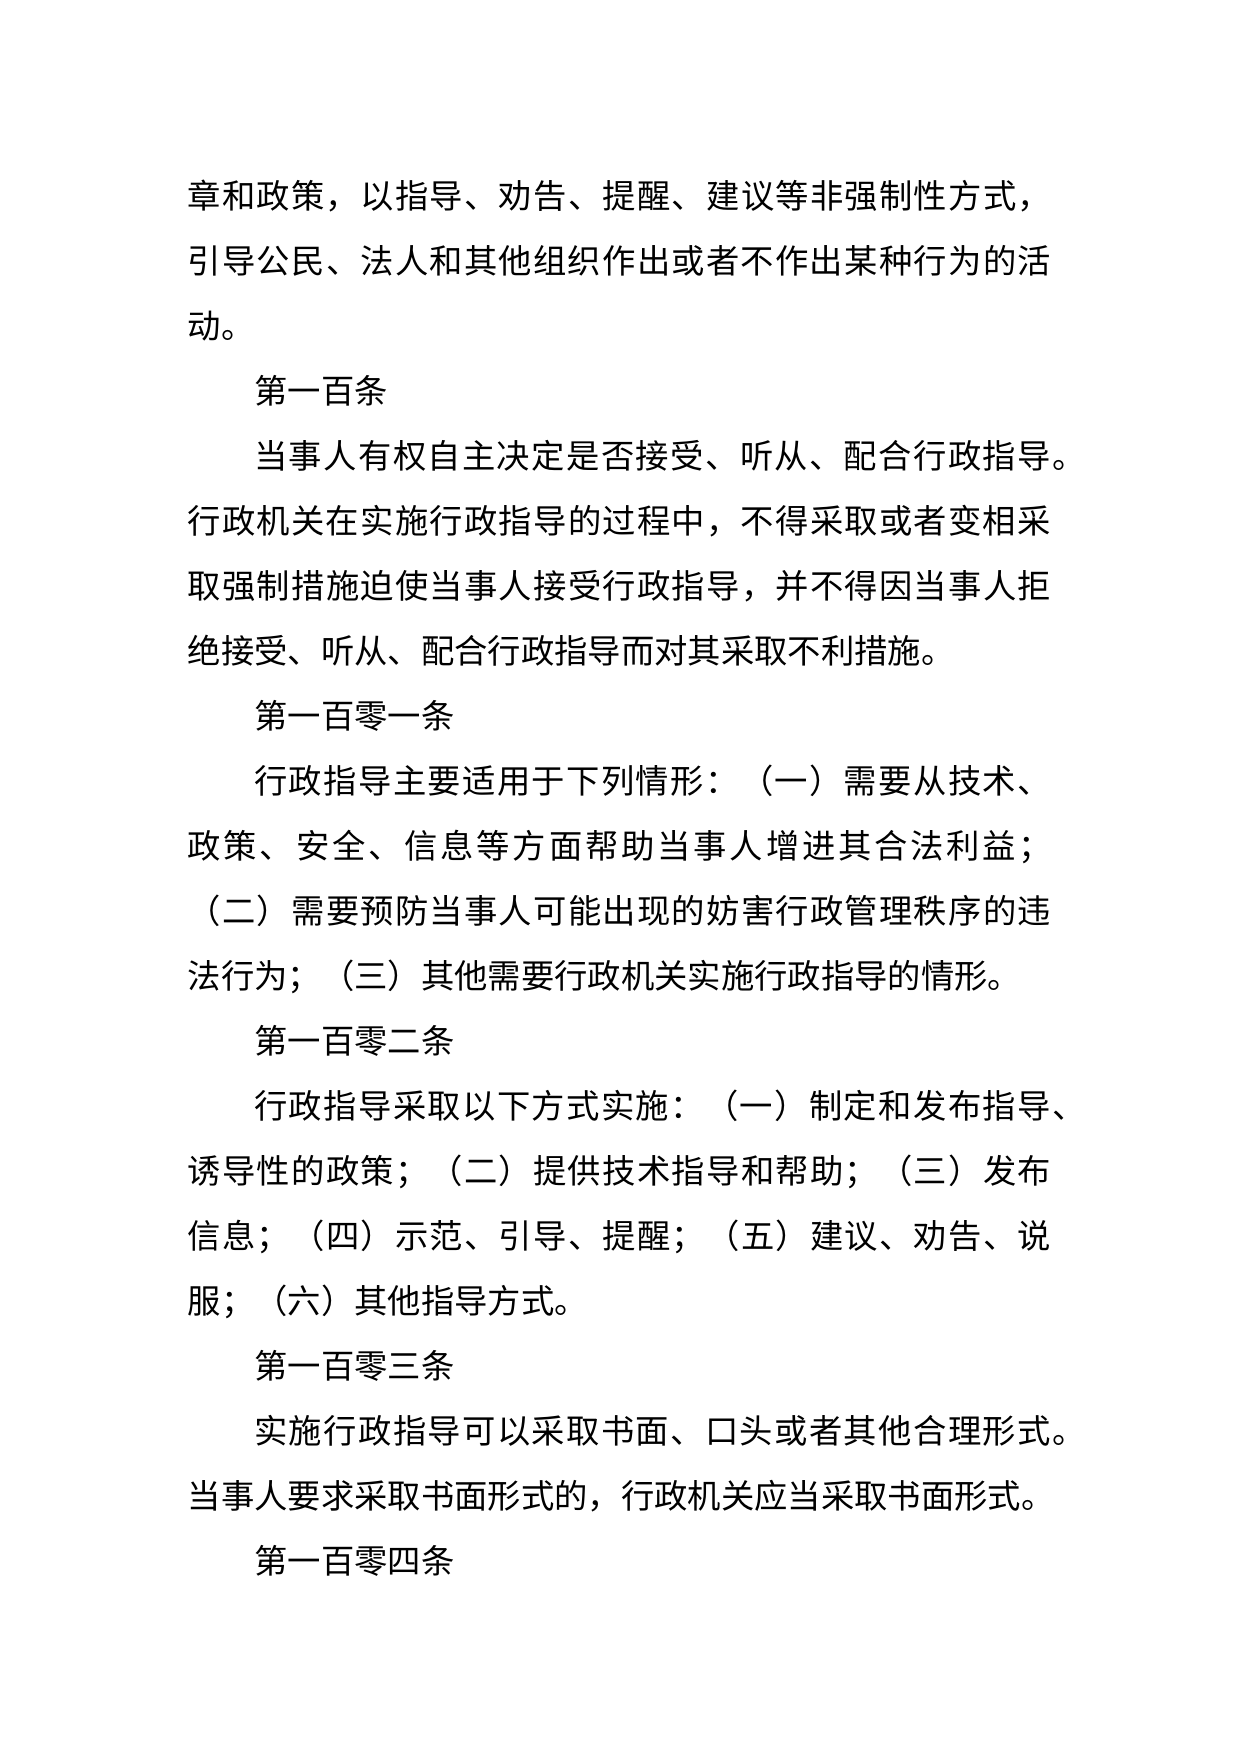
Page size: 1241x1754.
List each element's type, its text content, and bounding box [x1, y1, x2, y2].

text 实施行政指导可以采取书面、口头或者其他合理形式。当事人要求采取书面形式的，行政机关应当采取书面形式。 [187, 1397, 1053, 1527]
text 第一百零一条 [187, 682, 1053, 747]
text 当事人有权自主决定是否接受、听从、配合行政指导。行政机关在实施行政指导的过程中，不得采取或者变相采取强制措施迫使当事人接受行政指导，并不得因当事人拒绝接受、听从、配合行政指导而对其采取不利措施。 [187, 422, 1053, 682]
text 第一百条 [187, 357, 1053, 422]
text 第一百零四条 [187, 1527, 1053, 1592]
text 行政指导采取以下方式实施：（一）制定和发布指导、诱导性的政策；（二）提供技术指导和帮助；（三）发布信息；（四）示范、引导、提醒；（五）建议、劝告、说服；（六）其他指导方式。 [187, 1072, 1053, 1332]
text 第一百零三条 [187, 1332, 1053, 1397]
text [187, 162, 1053, 357]
text 行政指导主要适用于下列情形：（一）需要从技术、政策、安全、信息等方面帮助当事人增进其合法利益；（二）需要预防当事人可能出现的妨害行政管理秩序的违法行为；（三）其他需要行政机关实施行政指导的情形。 [187, 747, 1053, 1007]
text 第一百零二条 [187, 1007, 1053, 1072]
